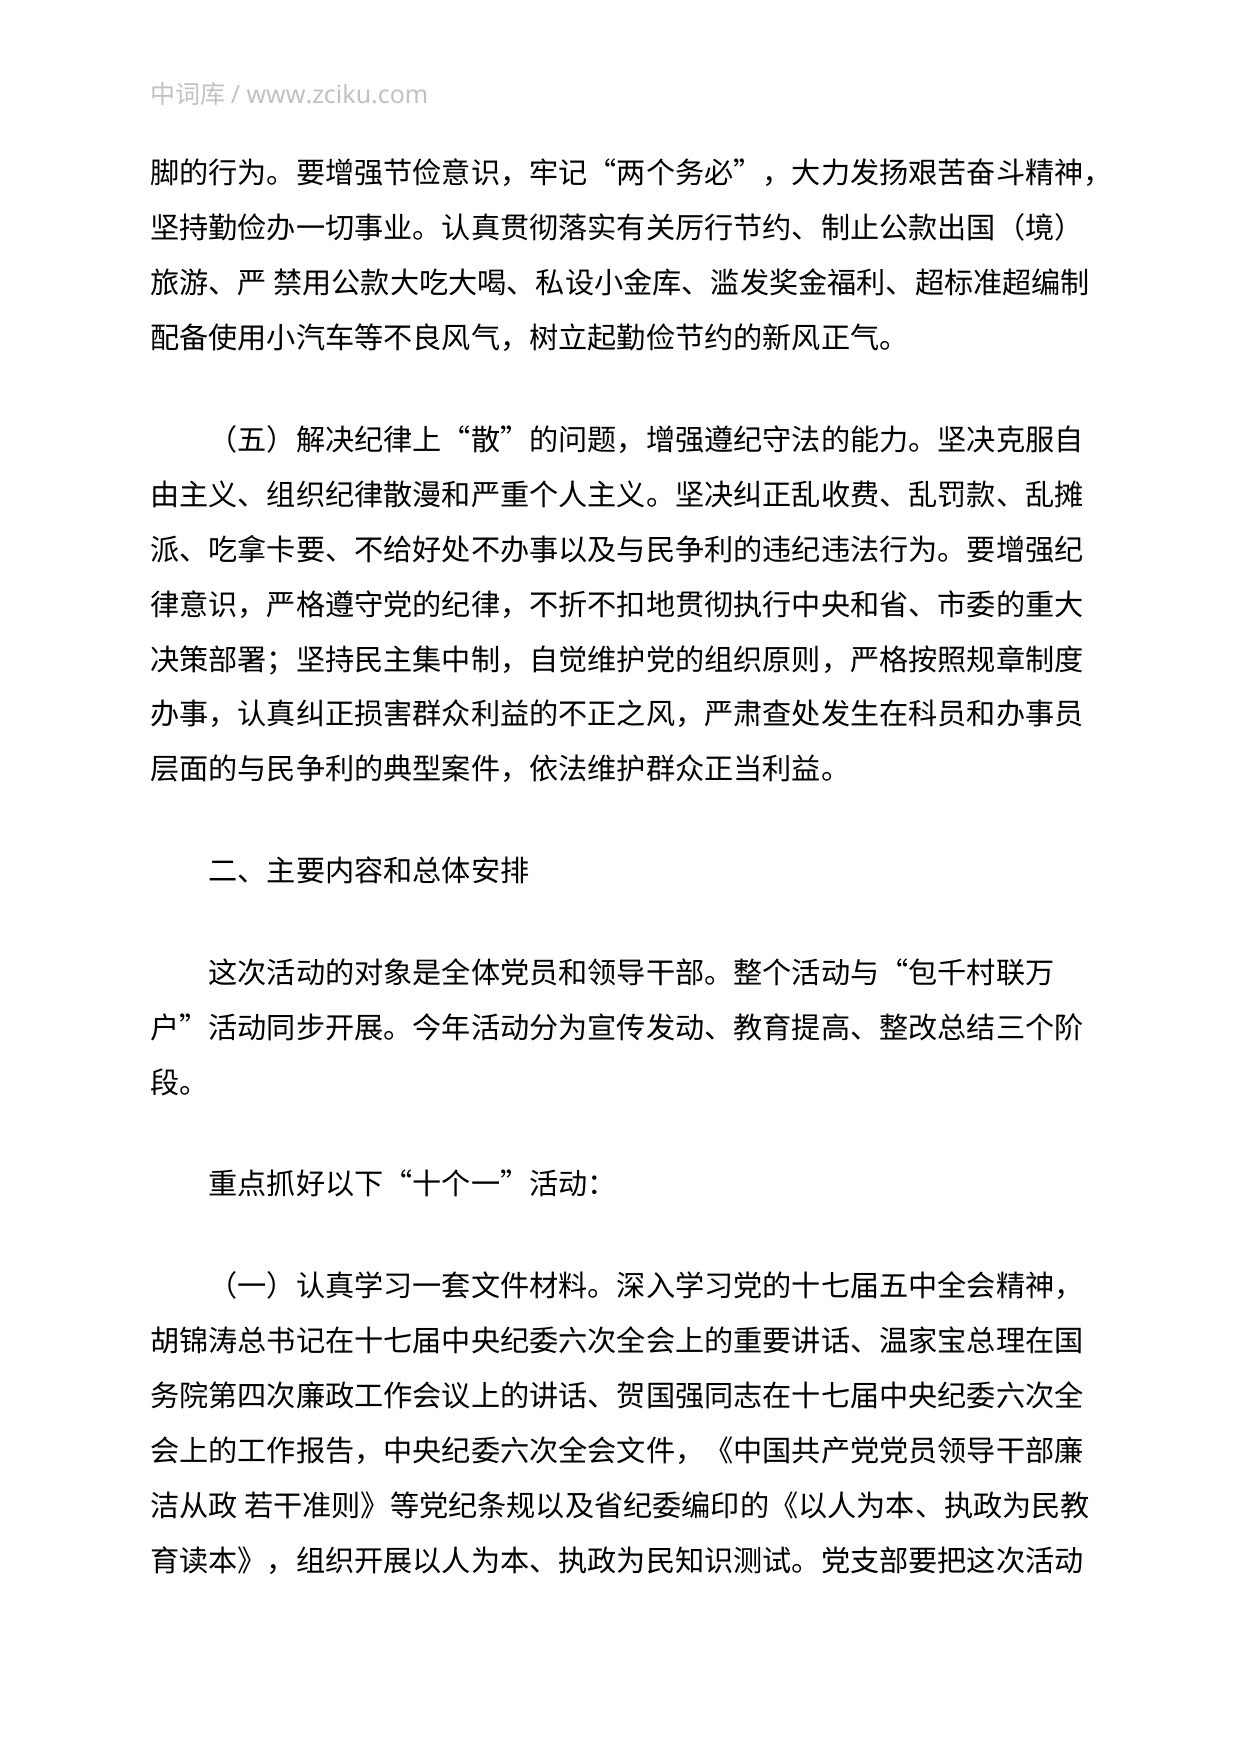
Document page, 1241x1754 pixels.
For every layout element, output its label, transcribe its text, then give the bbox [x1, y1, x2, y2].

text 这次活动的对象是全体党员和领导干部。整个活动与“包千村联万户”活动同步开展。今年活动分为宣传发动、教育提高、整改总结三个阶段。 [150, 949, 1090, 1101]
text 二、主要内容和总体安排 [150, 848, 1090, 890]
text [150, 150, 1090, 357]
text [150, 1263, 1090, 1579]
text 重点抓好以下“十个一”活动： [150, 1161, 1090, 1203]
text （五）解决纪律上“散”的问题，增强遵纪守法的能力。坚决克服自由主义、组织纪律散漫和严重个人主义。坚决纠正乱收费、乱罚款、乱摊派、吃拿卡要、不给好处不办事以及与民争利的违纪违法行为。要增强纪律意识，严格遵守党的纪律，不折不扣地贯彻执行中央和省、市委的重大决策部署；坚持民主集中制，自觉维护党的组织原则，严格按照规章制度办事，认真纠正损害群众利益的不正之风，严肃查处发生在科员和办事员层面的与民争利的典型案件，依法维护群众正当利益。 [150, 416, 1090, 788]
